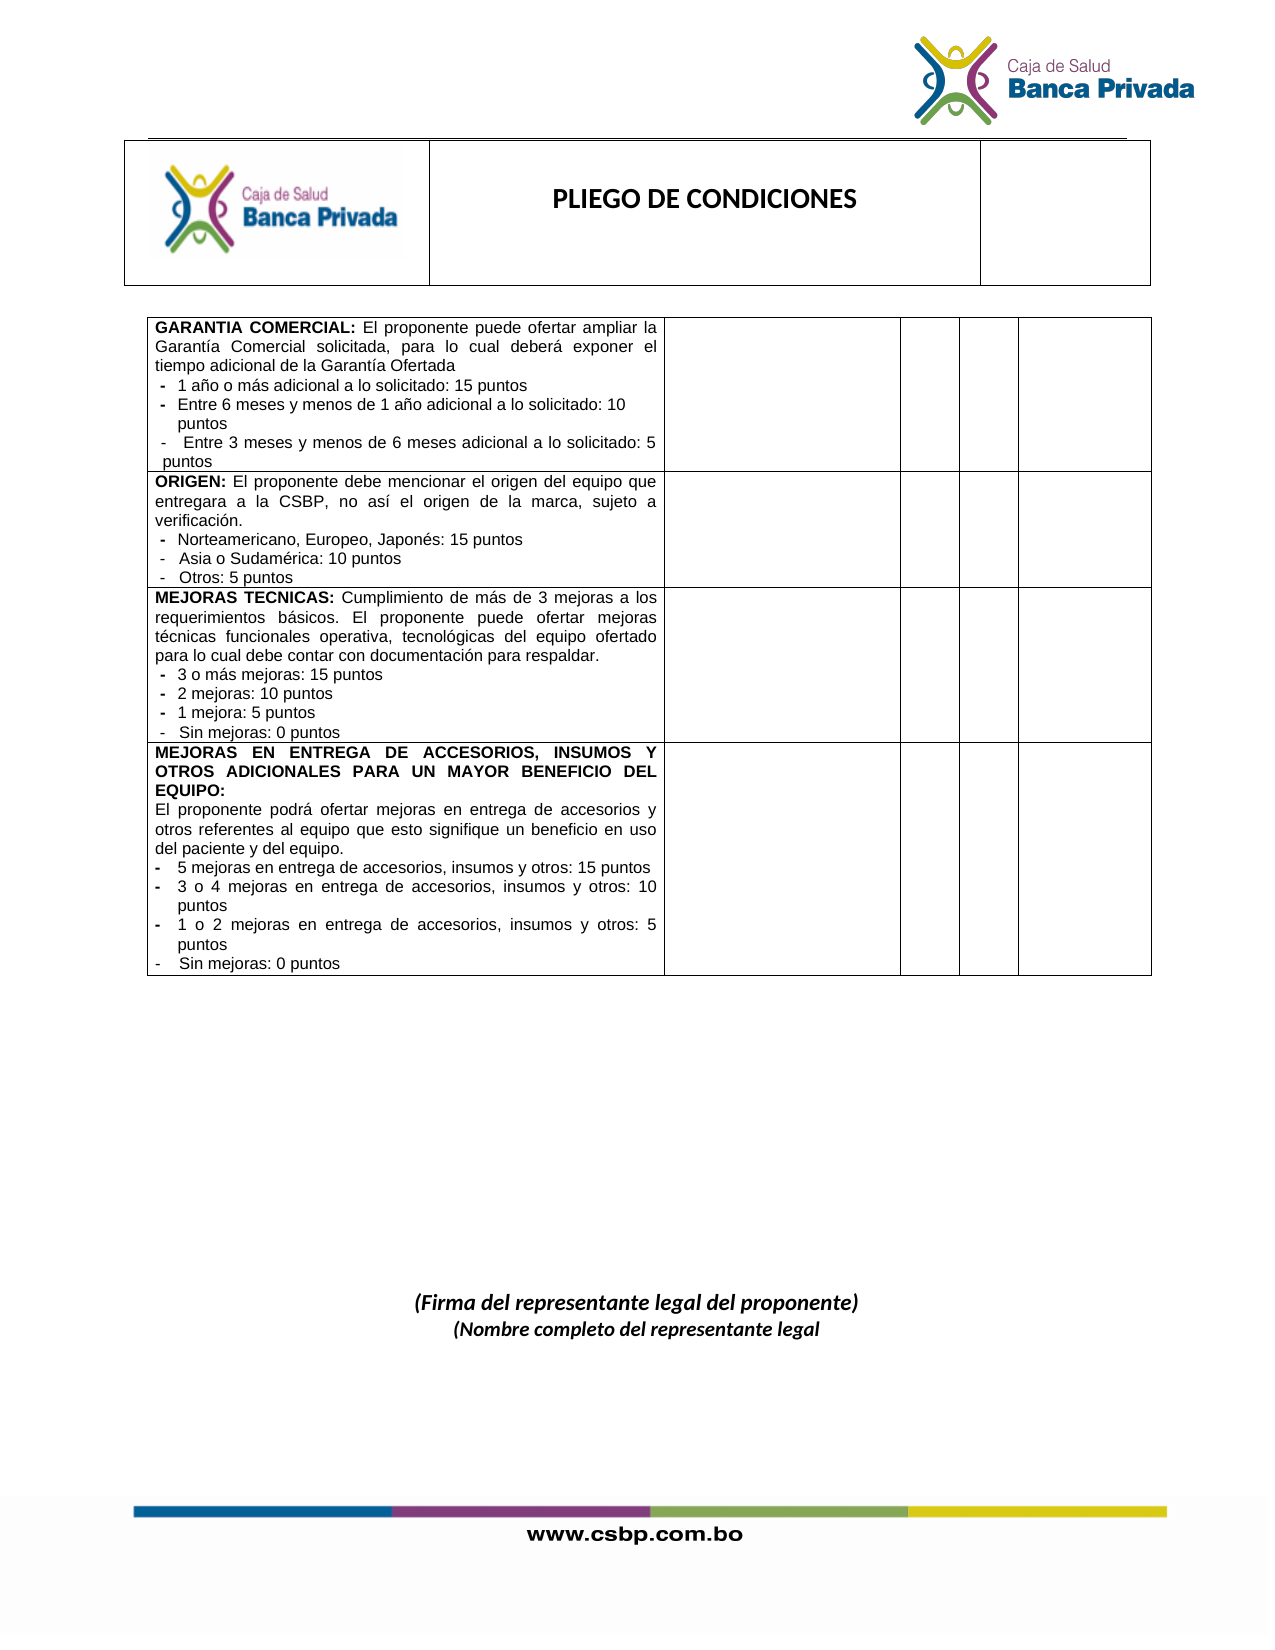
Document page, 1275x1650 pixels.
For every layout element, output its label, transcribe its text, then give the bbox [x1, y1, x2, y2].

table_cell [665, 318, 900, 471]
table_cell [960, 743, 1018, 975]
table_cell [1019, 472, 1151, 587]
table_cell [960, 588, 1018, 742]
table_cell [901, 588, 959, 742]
picture [0, 1496, 1269, 1636]
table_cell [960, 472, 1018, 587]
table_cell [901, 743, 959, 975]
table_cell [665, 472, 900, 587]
picture [150, 141, 406, 259]
text (Nombre completo del representante legal [148, 1316, 1127, 1342]
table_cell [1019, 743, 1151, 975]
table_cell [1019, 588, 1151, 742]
picture [903, 28, 1207, 135]
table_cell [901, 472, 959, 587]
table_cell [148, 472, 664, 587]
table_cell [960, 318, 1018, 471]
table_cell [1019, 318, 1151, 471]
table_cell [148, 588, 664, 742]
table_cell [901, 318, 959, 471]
text (Firma del representante legal del proponente) [148, 1288, 1127, 1316]
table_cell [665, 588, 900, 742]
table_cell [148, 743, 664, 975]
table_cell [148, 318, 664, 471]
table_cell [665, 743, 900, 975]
